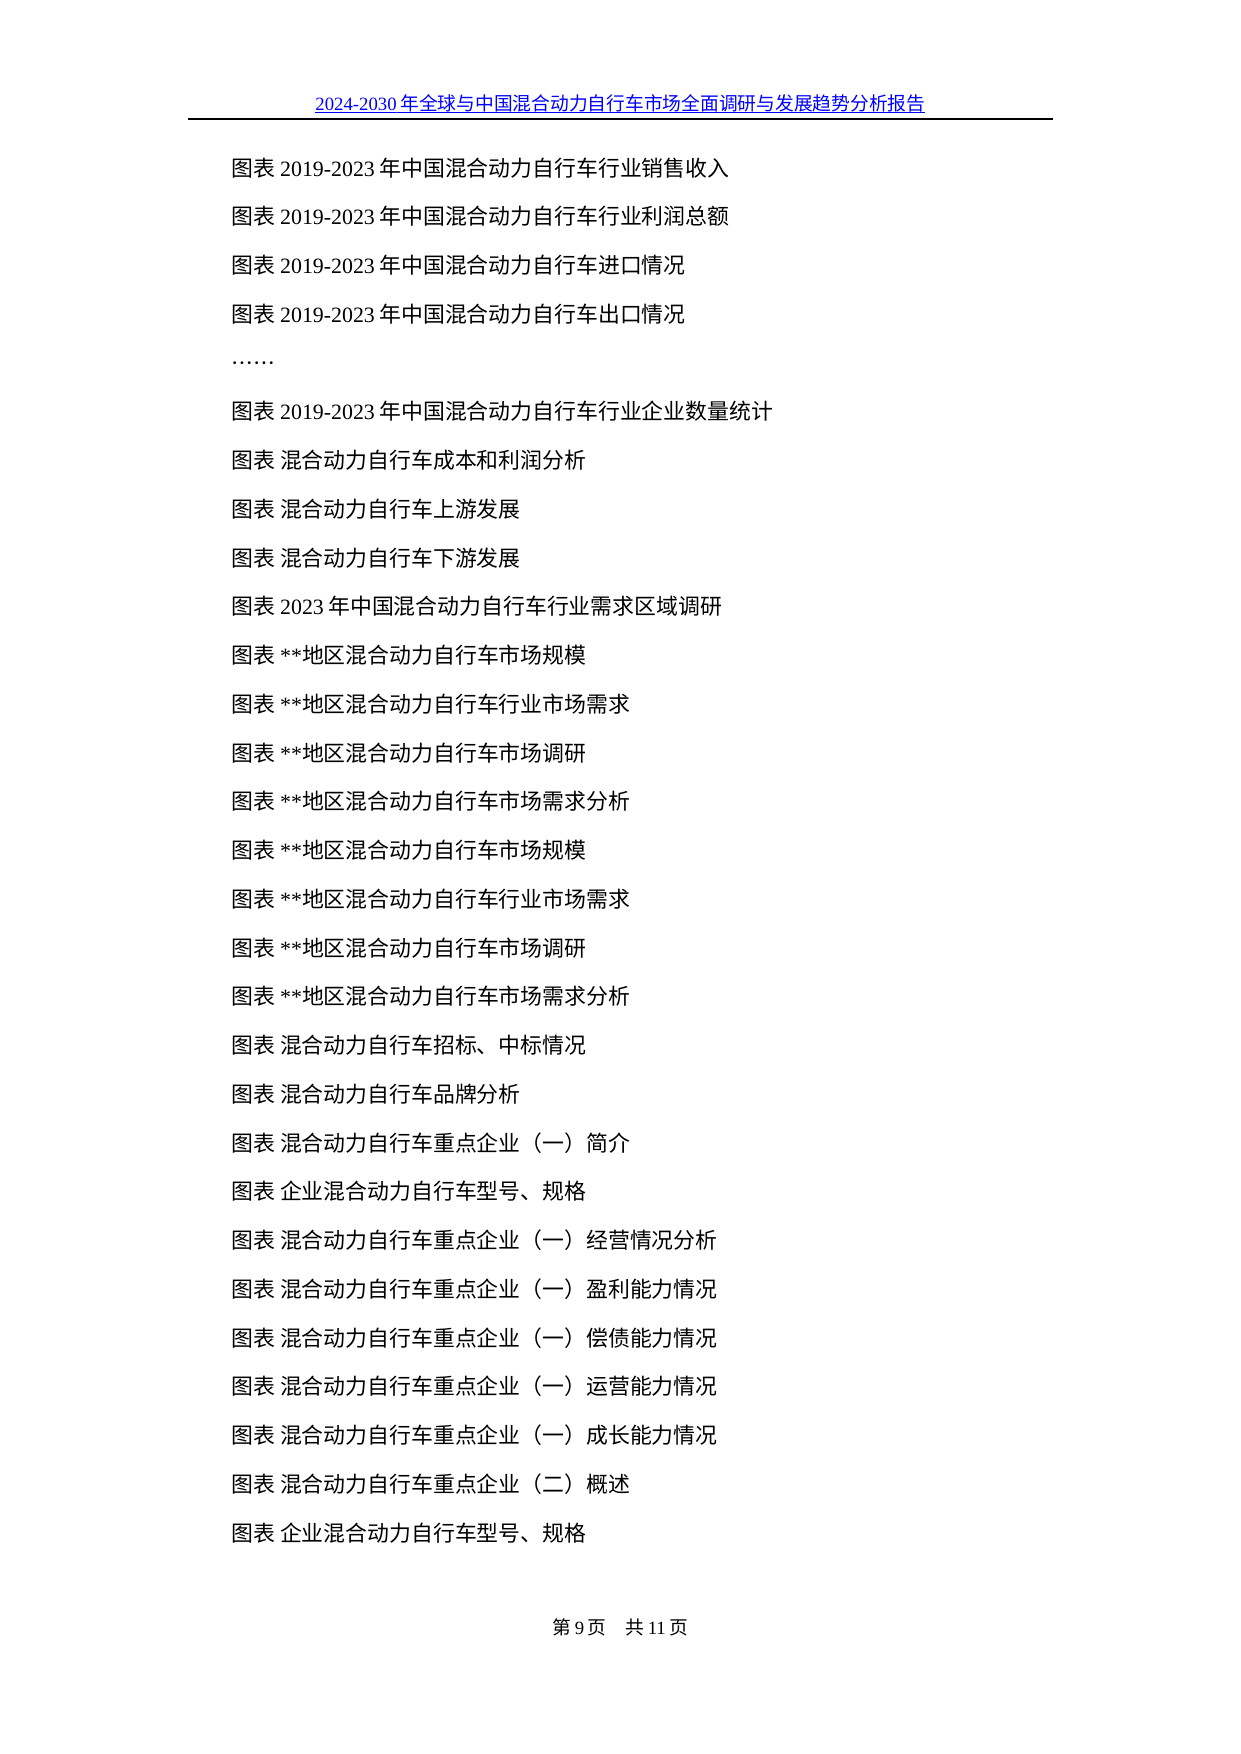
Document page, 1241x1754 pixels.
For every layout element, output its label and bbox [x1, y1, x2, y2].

text [187, 150, 1053, 1548]
